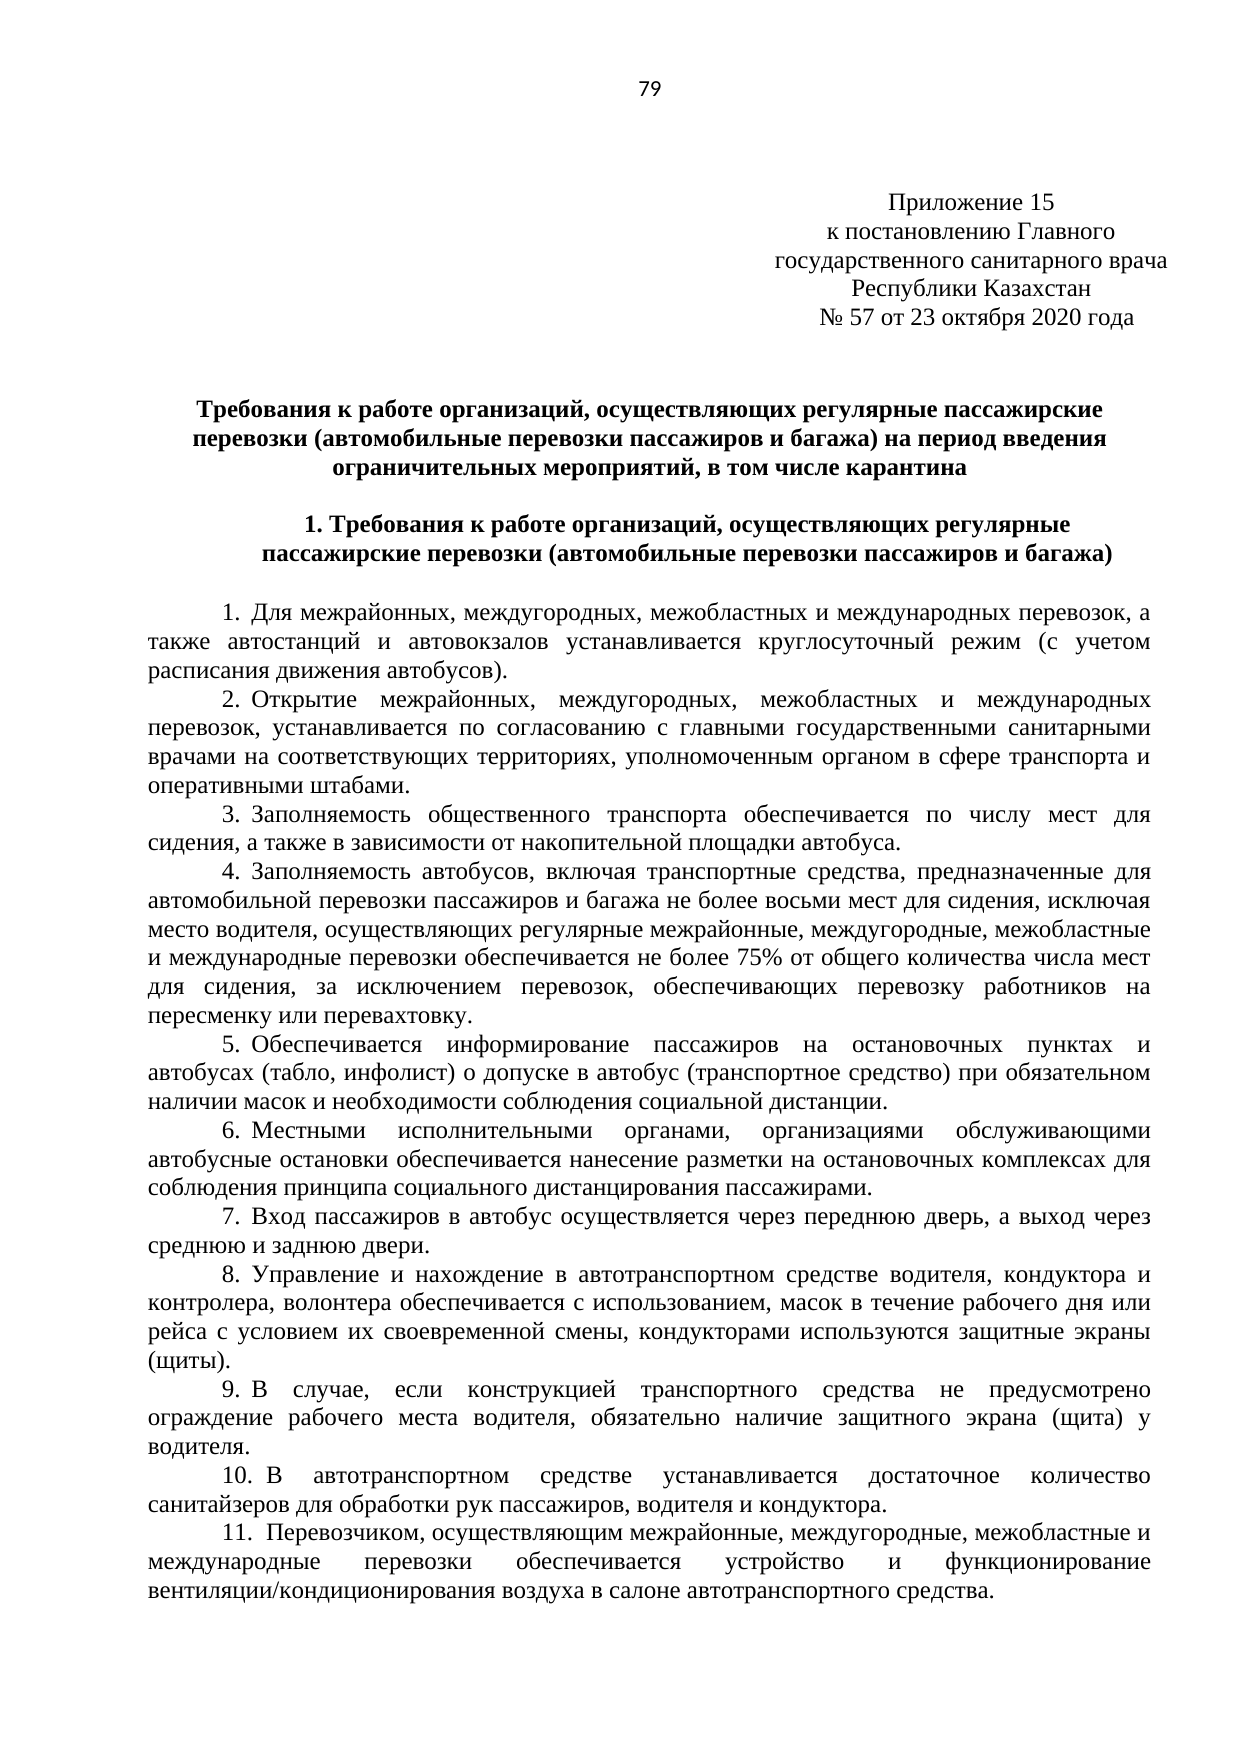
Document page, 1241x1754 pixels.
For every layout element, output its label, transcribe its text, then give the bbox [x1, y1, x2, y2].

list Заполняемость автобусов, включая транспортные средства, предназначенные для автомобильной перевозки пассажиров и багажа не более восьми мест для сидения, исключая место водителя, осуществляющих регулярные межрайонные, междугородные, межобластные и международные перевозки обеспечивается не более 75% от общего количества числа мест для сидения, за исключением перевозок, обеспечивающих перевозку работников на пересменку или перевахтовку. [148, 856, 1152, 1029]
list Обеспечивается информирование пассажиров на остановочных пунктах и автобусах (табло, инфолист) о допуске в автобус (транспортное средство) при обязательном наличии масок и необходимости соблюдения социальной дистанции. [148, 1029, 1152, 1115]
list Заполняемость общественного транспорта обеспечивается по числу мест для сидения, а также в зависимости от накопительной площадки автобуса. [148, 799, 1152, 856]
text Требования к работе организаций, осуществляющих регулярные пассажирские перевозки (автомобильные перевозки пассажиров и багажа) на период введения ограничительных мероприятий, в том числе карантина [148, 394, 1152, 481]
list Открытие межрайонных, междугородных, межобластных и международных перевозок, устанавливается по согласованию с главными государственными санитарными врачами на соответствующих территориях, уполномоченным органом в сфере транспорта и оперативными штабами. [148, 684, 1152, 799]
list Для межрайонных, междугородных, межобластных и международных перевозок, а также автостанций и автовокзалов устанавливается круглосуточный режим (с учетом расписания движения автобусов). [148, 597, 1152, 684]
list В случае, если конструкцией транспортного средства не предусмотрено ограждение рабочего места водителя, обязательно наличие защитного экрана (щита) у водителя. [148, 1374, 1152, 1460]
list 1. Требования к работе организаций, осуществляющих регулярные пассажирские перевозки (автомобильные перевозки пассажиров и багажа) [223, 509, 1152, 567]
list Перевозчиком, осуществляющим межрайонные, междугородные, межобластные и международные перевозки обеспечивается устройство и функционирование вентиляции/кондиционирования воздуха в салоне автотранспортного средства. [148, 1517, 1152, 1604]
list Местными исполнительными органами, организациями обслуживающими автобусные остановки обеспечивается нанесение разметки на остановочных комплексах для соблюдения принципа социального дистанцирования пассажирами. [148, 1115, 1152, 1201]
list Управление и нахождение в автотранспортном средстве водителя, кондуктора и контролера, волонтера обеспечивается с использованием, масок в течение рабочего дня или рейса с условием их своевременной смены, кондукторами используются защитные экраны (щиты). [148, 1259, 1152, 1374]
list Вход пассажиров в автобус осуществляется через переднюю дверь, а выход через среднюю и заднюю двери. [148, 1201, 1152, 1259]
list В автотранспортном средстве устанавливается достаточное количество санитайзеров для обработки рук пассажиров, водителя и кондуктора. [148, 1460, 1152, 1517]
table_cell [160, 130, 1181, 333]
